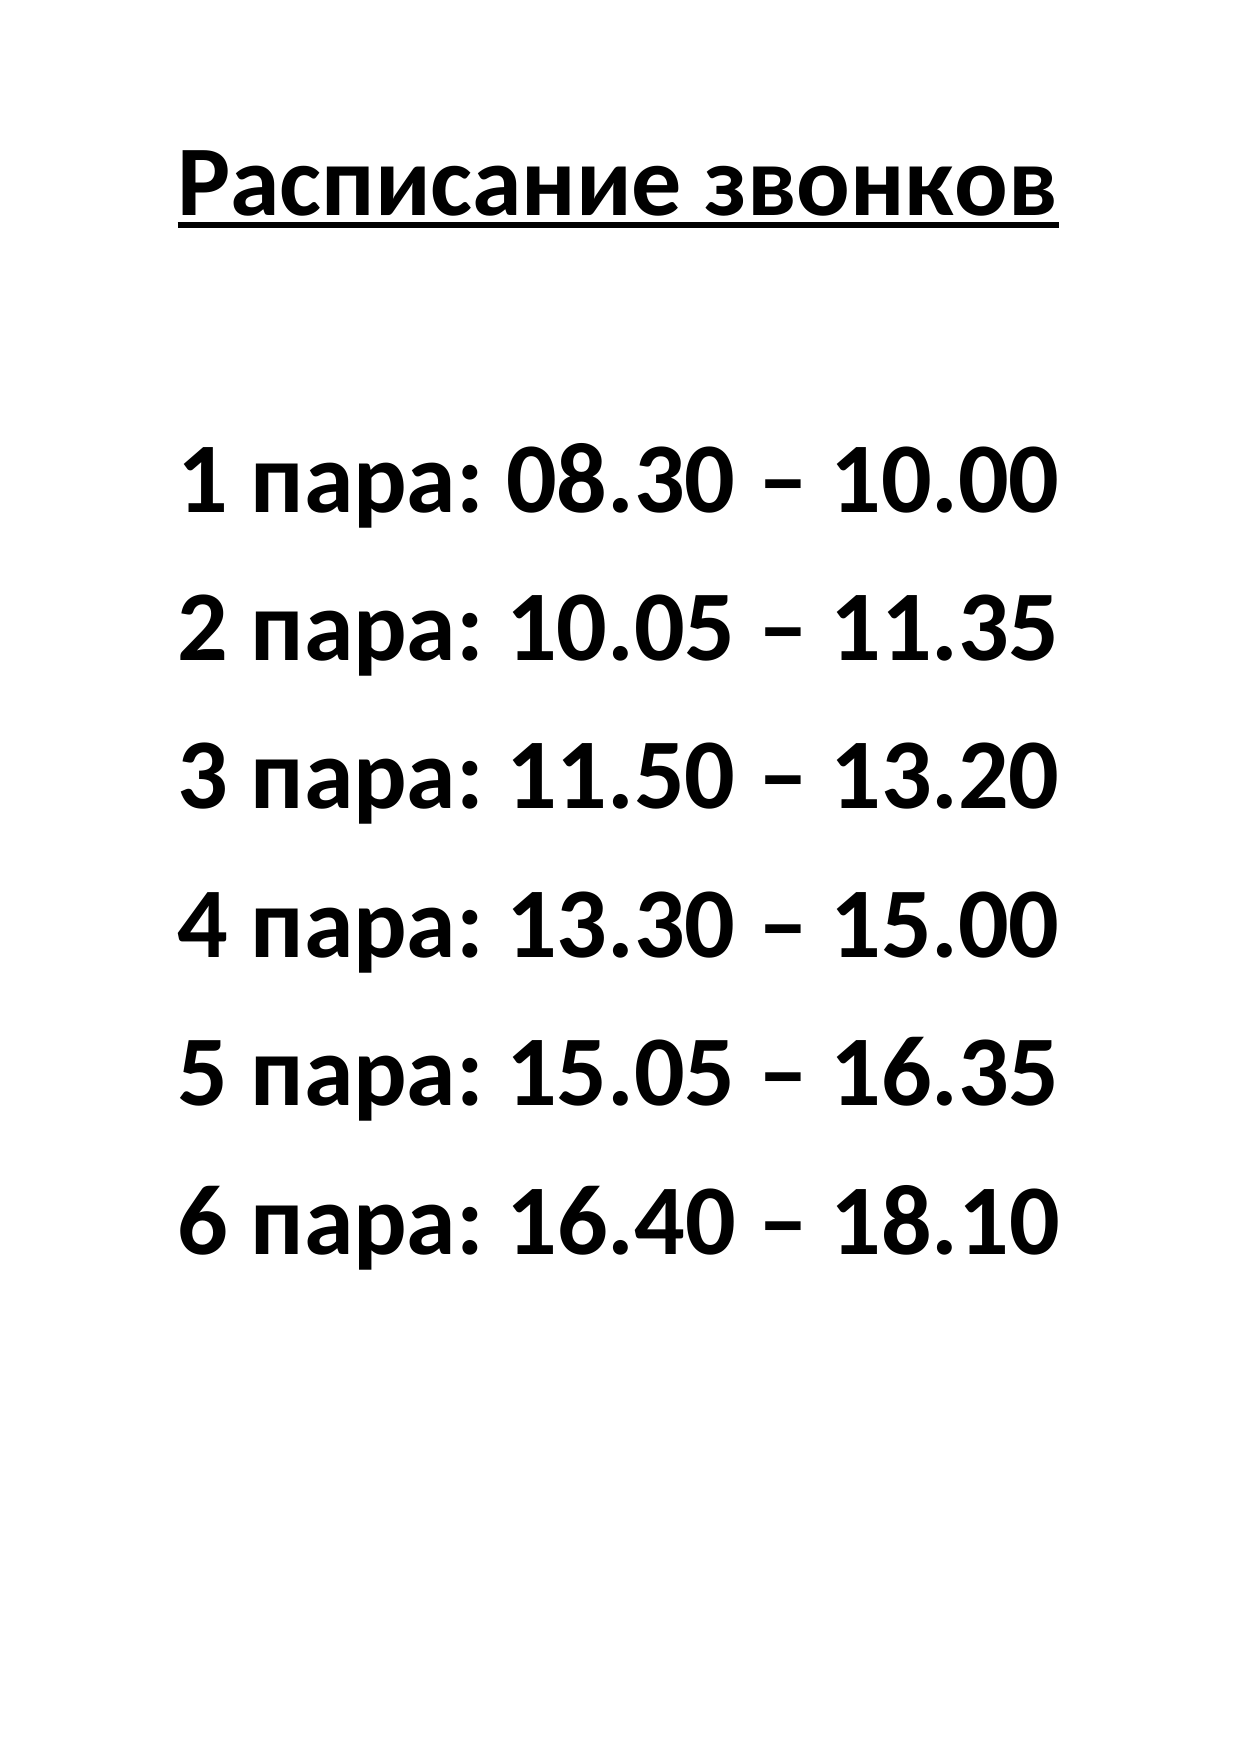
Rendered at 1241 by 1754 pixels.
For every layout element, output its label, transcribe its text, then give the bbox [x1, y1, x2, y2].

text 5 пара: 15.05 – 16.35 [177, 1009, 1152, 1131]
text 3 пара: 11.50 – 13.20 [177, 712, 1152, 834]
text 4 пара: 13.30 – 15.00 [177, 860, 1152, 982]
text Расписание звонков [177, 118, 1152, 240]
text 6 пара: 16.40 – 18.10 [177, 1157, 1152, 1279]
text 2 пара: 10.05 – 11.35 [177, 563, 1152, 686]
text 1 пара: 08.30 – 10.00 [177, 415, 1152, 537]
